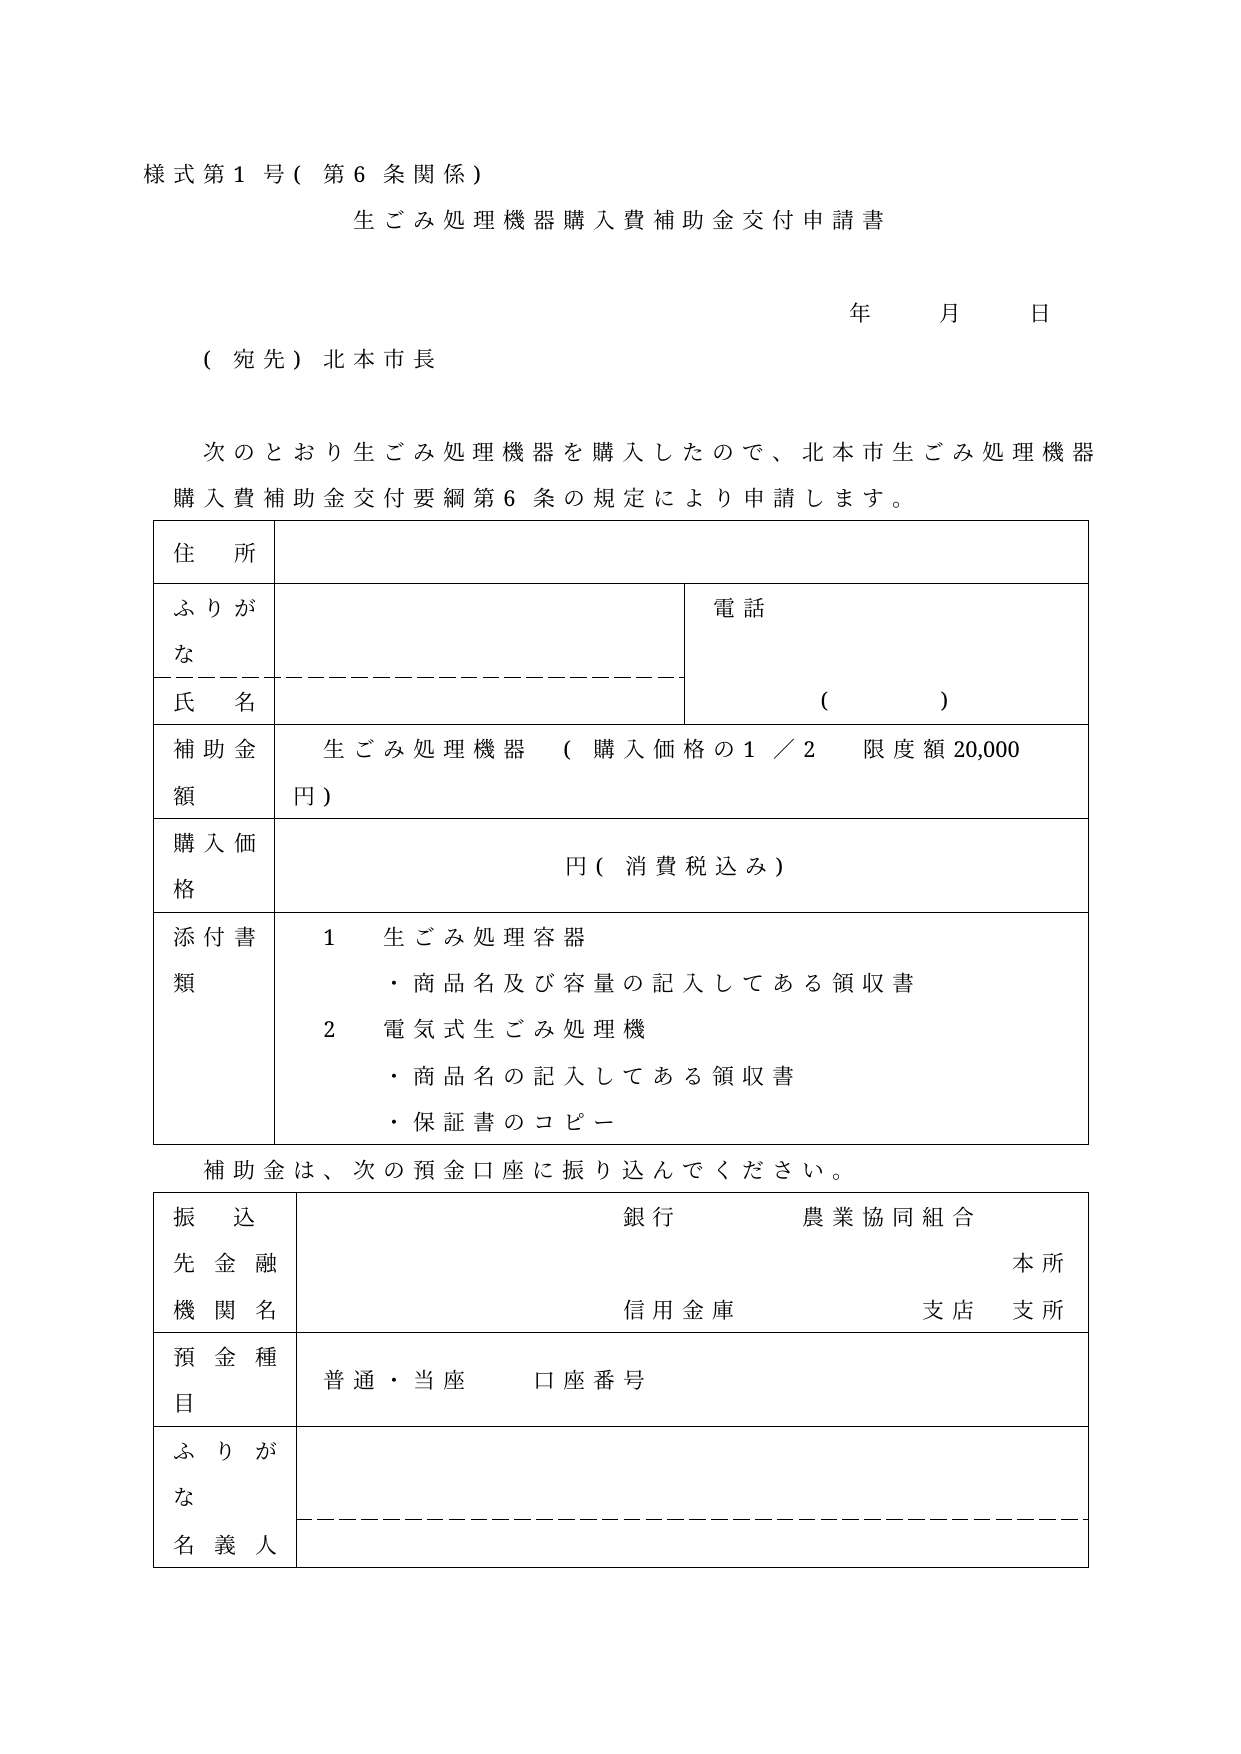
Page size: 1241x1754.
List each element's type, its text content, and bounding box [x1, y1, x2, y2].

table_cell 生ごみ処理機器 (購入価格の1／2 限度額20,000円) [275, 725, 1088, 818]
text 年 月 日 [143, 289, 1059, 335]
text 次のとおり生ごみ処理機器を購入したので、北本市生ごみ処理機器購入費補助金交付要綱第6条の規定により申請します。 [143, 428, 1103, 520]
table_header 銀行 農業協同組合 本所 信用金庫 支店 支所 [297, 1193, 1088, 1332]
table_cell 1 生ごみ処理容器 ・商品名及び容量の記入してある領収書 2 電気式生ごみ処理機 ・商品名の記入してある領収書 ・保証書のコピー [275, 913, 1088, 1144]
table_header 住所 [154, 521, 274, 583]
table_cell [275, 677, 684, 724]
text 生ごみ処理機器購入費補助金交付申請書 [143, 196, 1103, 242]
table_cell 購入価格 [154, 819, 274, 912]
table_cell 普通・当座 口座番号 [297, 1333, 1088, 1426]
table_cell [297, 1519, 1088, 1567]
table_cell 円(消費税込み) [275, 819, 1088, 912]
table_cell ふりがな [154, 1427, 296, 1519]
table_cell 電話 ( ) [685, 584, 1088, 724]
table_cell 預金種目 [154, 1333, 296, 1426]
table_cell 添付書類 [154, 913, 274, 1144]
table_cell [275, 584, 684, 677]
text (宛先)北本市長 [143, 335, 1103, 381]
text 様式第1号(第6条関係) [143, 149, 1103, 196]
table_header [275, 521, 1088, 583]
table_cell 補助金額 [154, 725, 274, 818]
table_cell ふりがな [154, 584, 274, 677]
table_header 振込先金融機関名 [154, 1193, 296, 1332]
text 補助金は、次の預金口座に振り込んでください。 [143, 1145, 1103, 1192]
table_cell [297, 1427, 1088, 1519]
table_cell 氏名 [154, 677, 274, 724]
table_cell 名義人 [154, 1519, 296, 1567]
